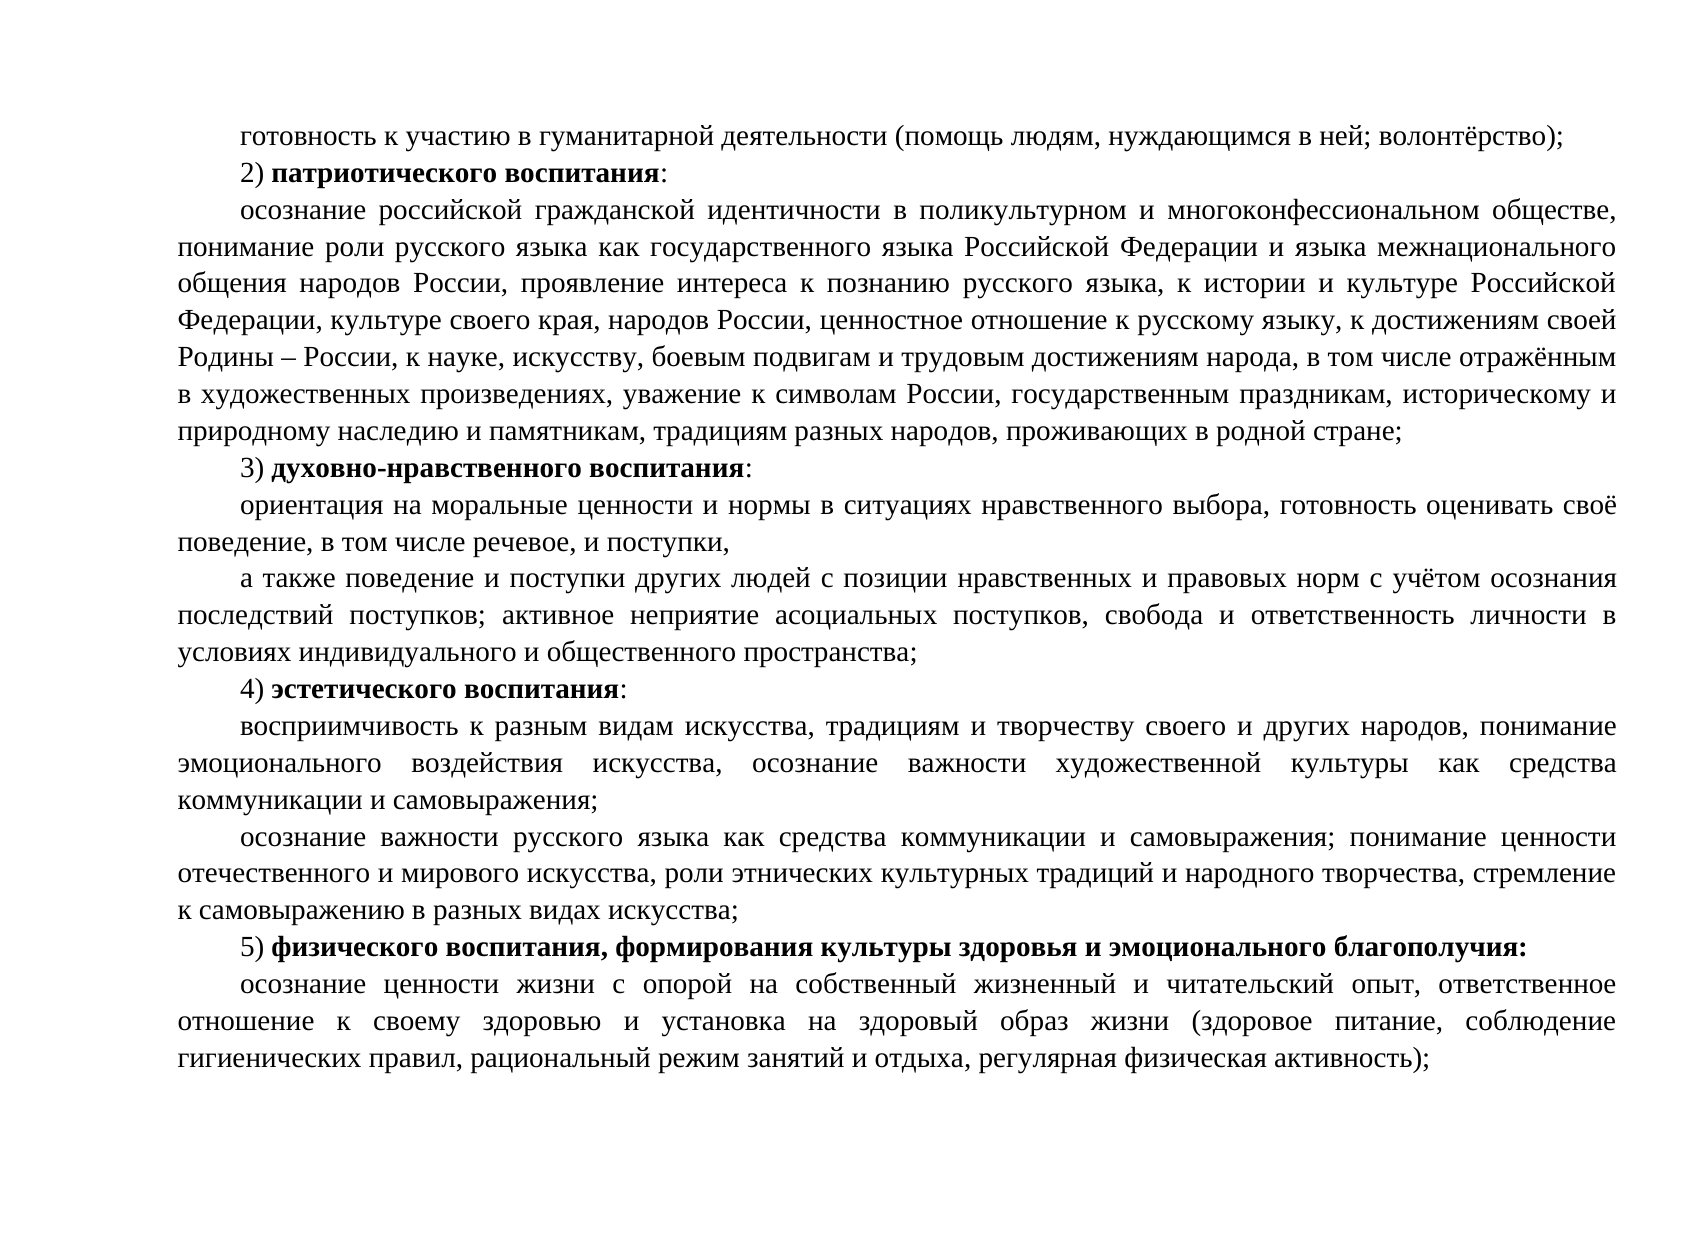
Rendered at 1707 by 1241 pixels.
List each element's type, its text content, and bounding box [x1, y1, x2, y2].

text осознание российской гражданской идентичности в поликультурном и многоконфессиональном обществе, понимание роли русского языка как государственного языка Российской Федерации и языка межнационального общения народов России, проявление интереса к познанию русского языка, к истории и культуре Российской Федерации, культуре своего края, народов России, ценностное отношение к русскому языку, к достижениям своей Родины – России, к науке, искусству, боевым подвигам и трудовым достижениям народа, в том числе отражённым в художественных произведениях, уважение к символам России, государственным праздникам, историческому и природному наследию и памятникам, традициям разных народов, проживающих в родной стране; [177, 192, 1618, 447]
text восприимчивость к разным видам искусства, традициям и творчеству своего и других народов, понимание эмоционального воздействия искусства, осознание важности художественной культуры как средства коммуникации и самовыражения; [177, 708, 1618, 815]
text ориентация на моральные ценности и нормы в ситуациях нравственного выбора, готовность оценивать своё поведение, в том числе речевое, и поступки, [177, 487, 1618, 557]
text 3) духовно-нравственного воспитания: [177, 450, 1618, 483]
text 5) физического воспитания, формирования культуры здоровья и эмоционального благополучия: [177, 929, 1618, 963]
text 2) патриотического воспитания: [177, 155, 1618, 188]
text осознание важности русского языка как средства коммуникации и самовыражения; понимание ценности отечественного и мирового искусства, роли этнических культурных традиций и народного творчества, стремление к самовыражению в разных видах искусства; [177, 819, 1618, 926]
text 4) эстетического воспитания: [177, 671, 1618, 705]
text готовность к участию в гуманитарной деятельности (помощь людям, нуждающимся в ней; волонтёрство); [177, 118, 1618, 152]
text осознание ценности жизни с опорой на собственный жизненный и читательский опыт, ответственное отношение к своему здоровью и установка на здоровый образ жизни (здоровое питание, соблюдение гигиенических правил, рациональный режим занятий и отдыха, регулярная физическая активность); [177, 966, 1618, 1073]
text а также поведение и поступки других людей с позиции нравственных и правовых норм с учётом осознания последствий поступков; активное неприятие асоциальных поступков, свобода и ответственность личности в условиях индивидуального и общественного пространства; [177, 561, 1618, 668]
